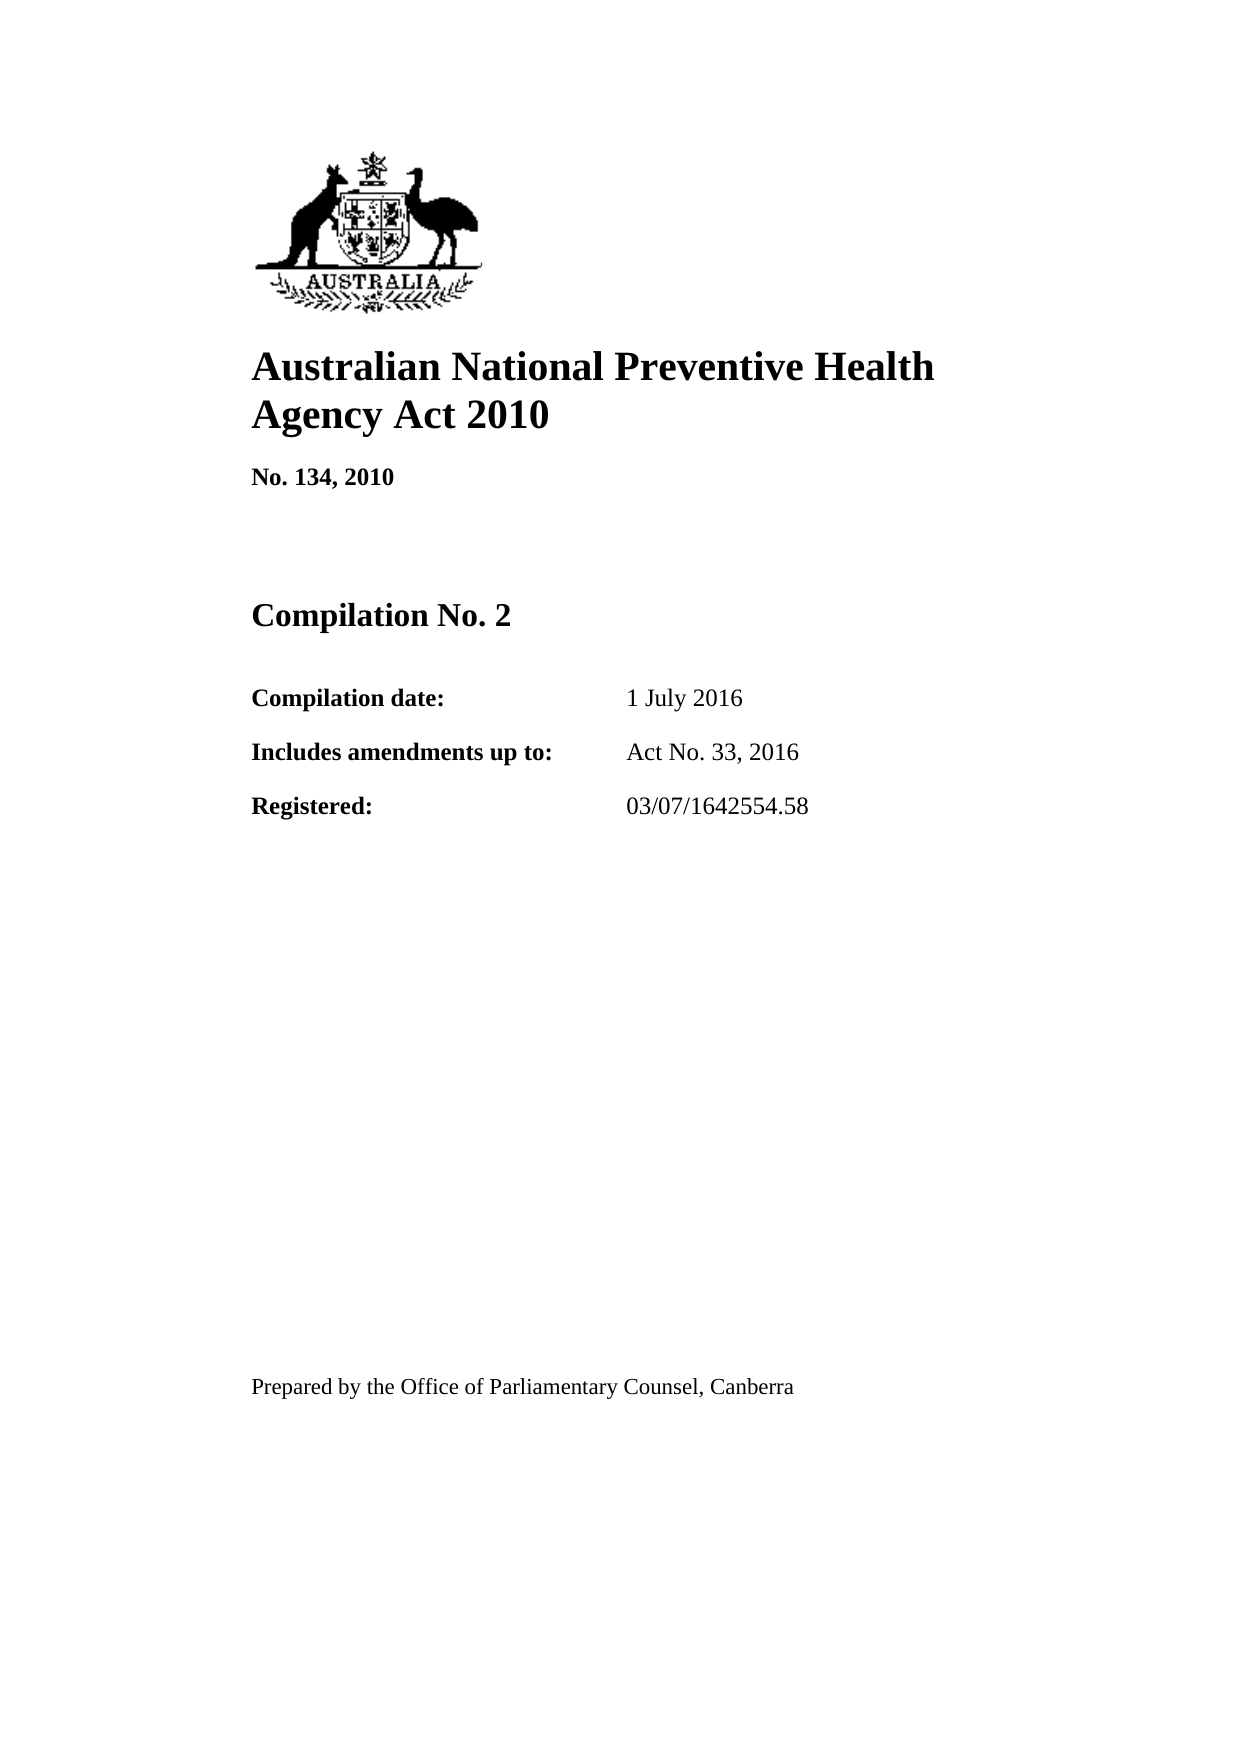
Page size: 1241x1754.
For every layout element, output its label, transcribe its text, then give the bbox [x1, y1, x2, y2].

text No. 134, 2010 [251, 462, 989, 491]
text Registered: 4 July 2016 [251, 791, 989, 820]
text Compilation date: 1 July 2016 [251, 683, 989, 712]
text Compilation No. 2 [251, 595, 989, 633]
text Includes amendments up to: Act No. 33, 2016 [251, 737, 989, 766]
text Australian National Preventive Health Agency Act 2010 [251, 341, 989, 437]
